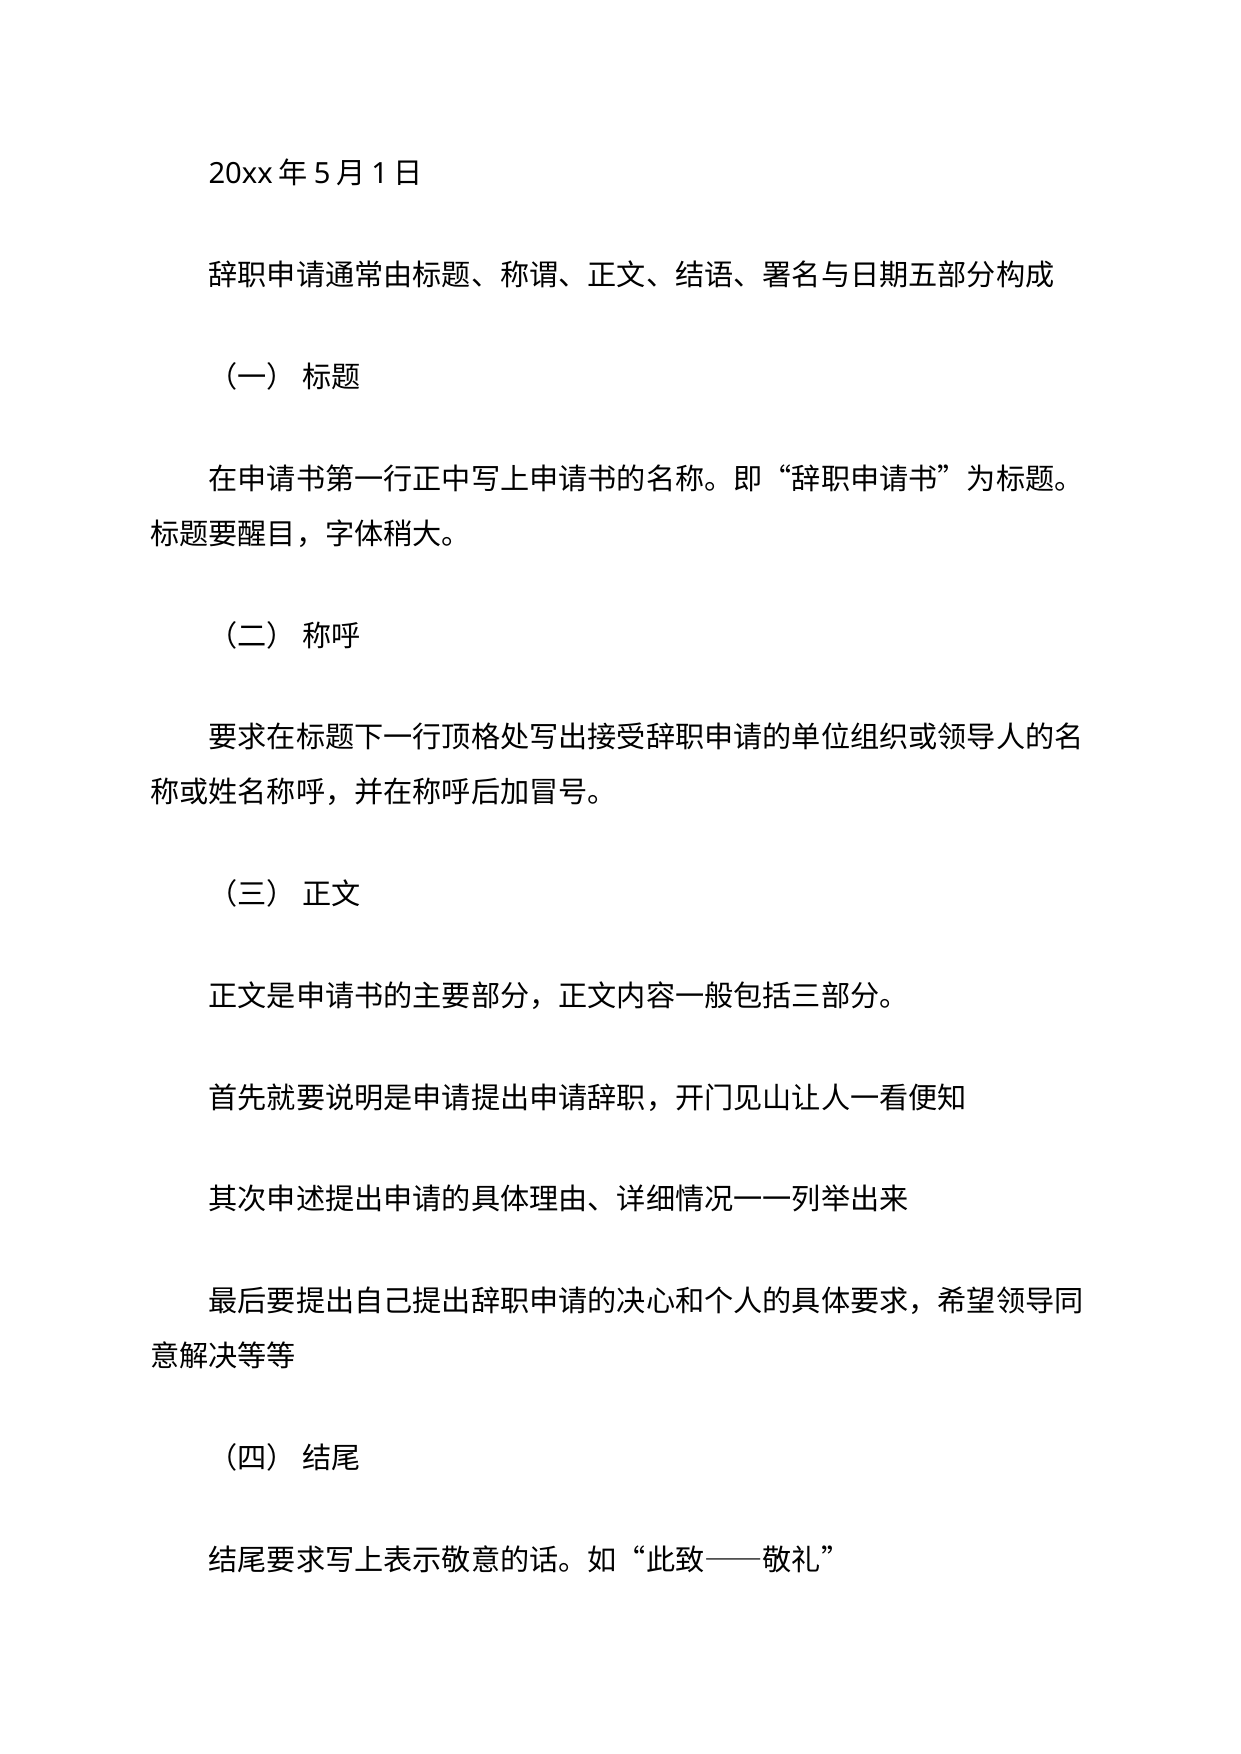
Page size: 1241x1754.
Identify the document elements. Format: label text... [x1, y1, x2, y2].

text 最后要提出自己提出辞职申请的决心和个人的具体要求，希望领导同意解决等等 [150, 1278, 1090, 1375]
text （一） 标题 [150, 354, 1090, 396]
text 20xx年5月1日 [150, 150, 1090, 192]
text 首先就要说明是申请提出申请辞职，开门见山让人一看便知 [150, 1074, 1090, 1116]
text 正文是申请书的主要部分，正文内容一般包括三部分。 [150, 972, 1090, 1015]
text 结尾要求写上表示敬意的话。如“此致——敬礼” [150, 1536, 1090, 1578]
text 在申请书第一行正中写上申请书的名称。即“辞职申请书”为标题。标题要醒目，字体稍大。 [150, 456, 1090, 553]
text （三） 正文 [150, 871, 1090, 913]
text （二） 称呼 [150, 612, 1090, 654]
text 辞职申请通常由标题、称谓、正文、结语、署名与日期五部分构成 [150, 252, 1090, 294]
text 要求在标题下一行顶格处写出接受辞职申请的单位组织或领导人的名称或姓名称呼，并在称呼后加冒号。 [150, 714, 1090, 811]
text （四） 结尾 [150, 1434, 1090, 1477]
text 其次申述提出申请的具体理由、详细情况一一列举出来 [150, 1176, 1090, 1218]
